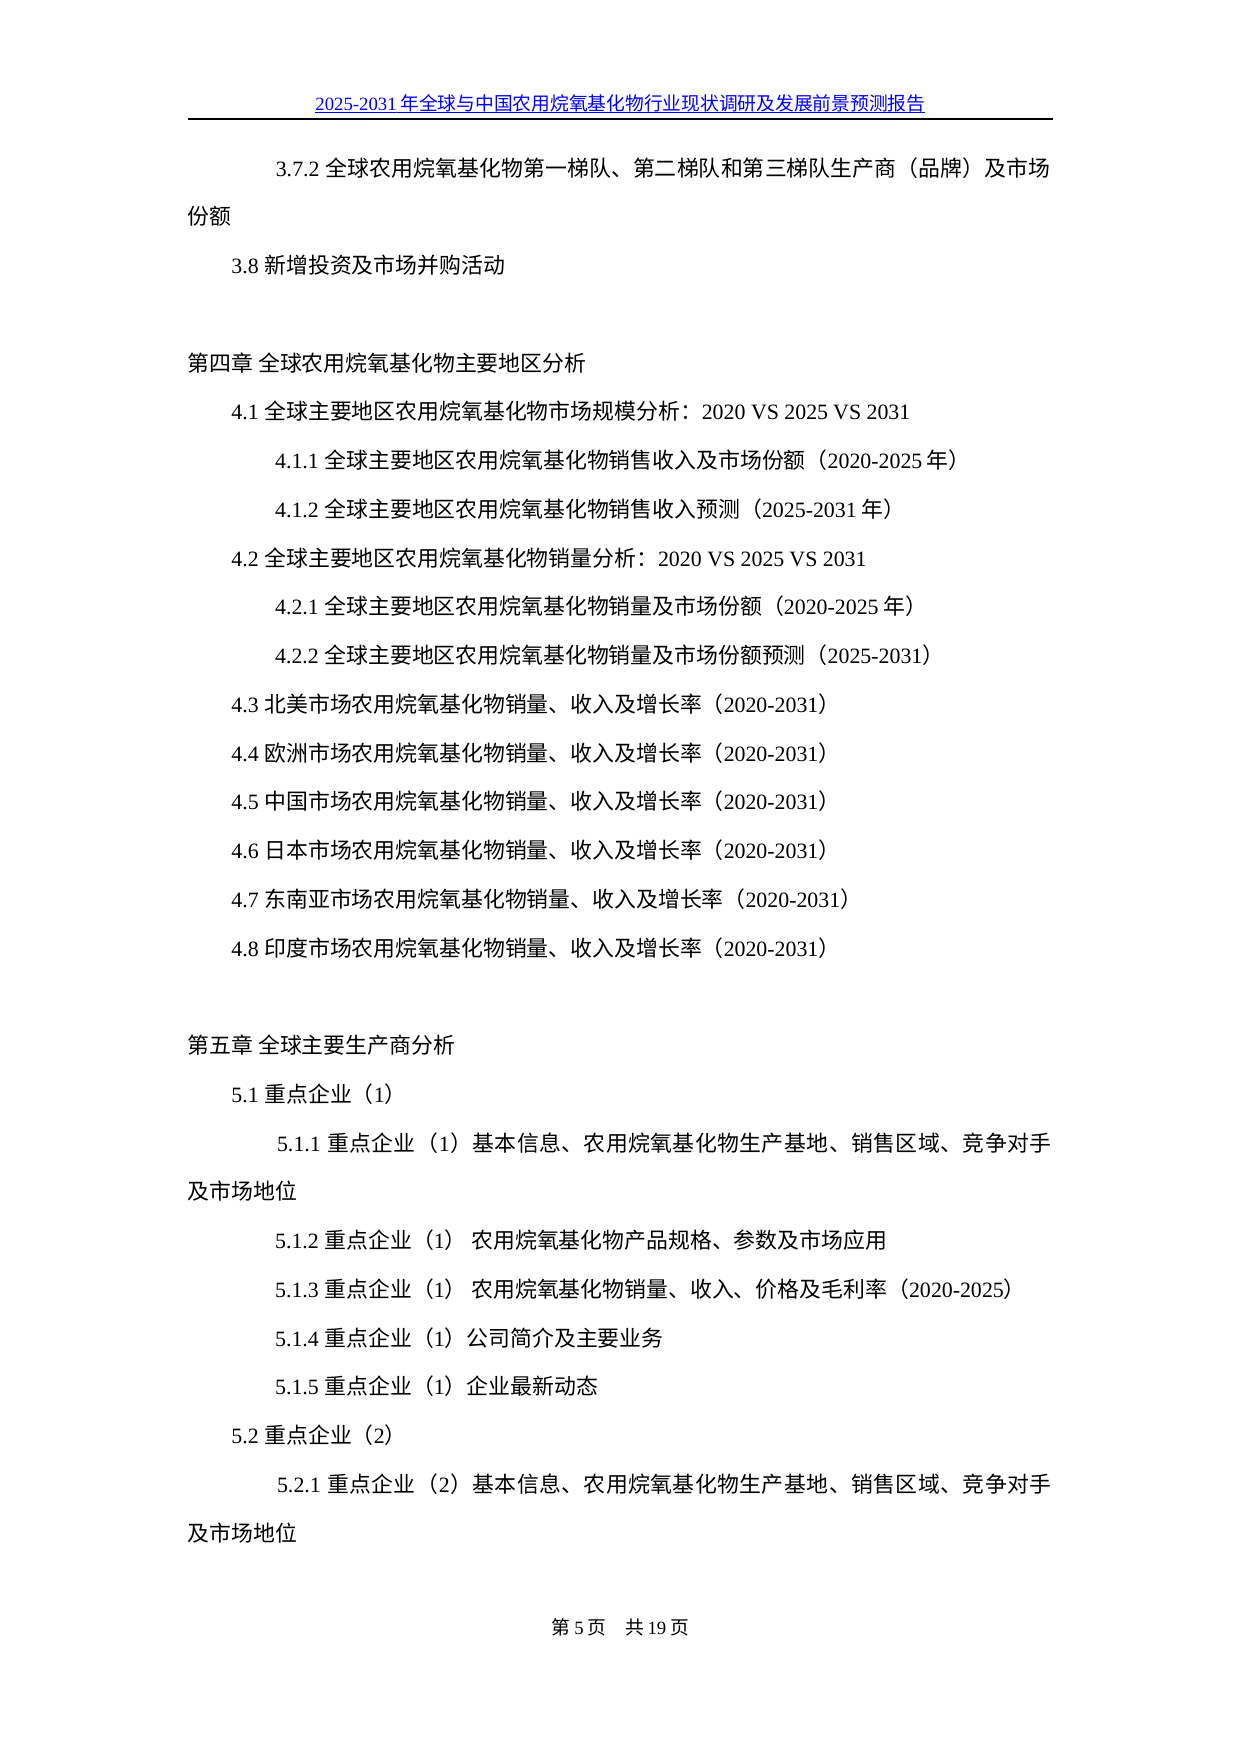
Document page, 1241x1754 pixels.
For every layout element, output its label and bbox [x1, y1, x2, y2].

text [187, 150, 1053, 1548]
